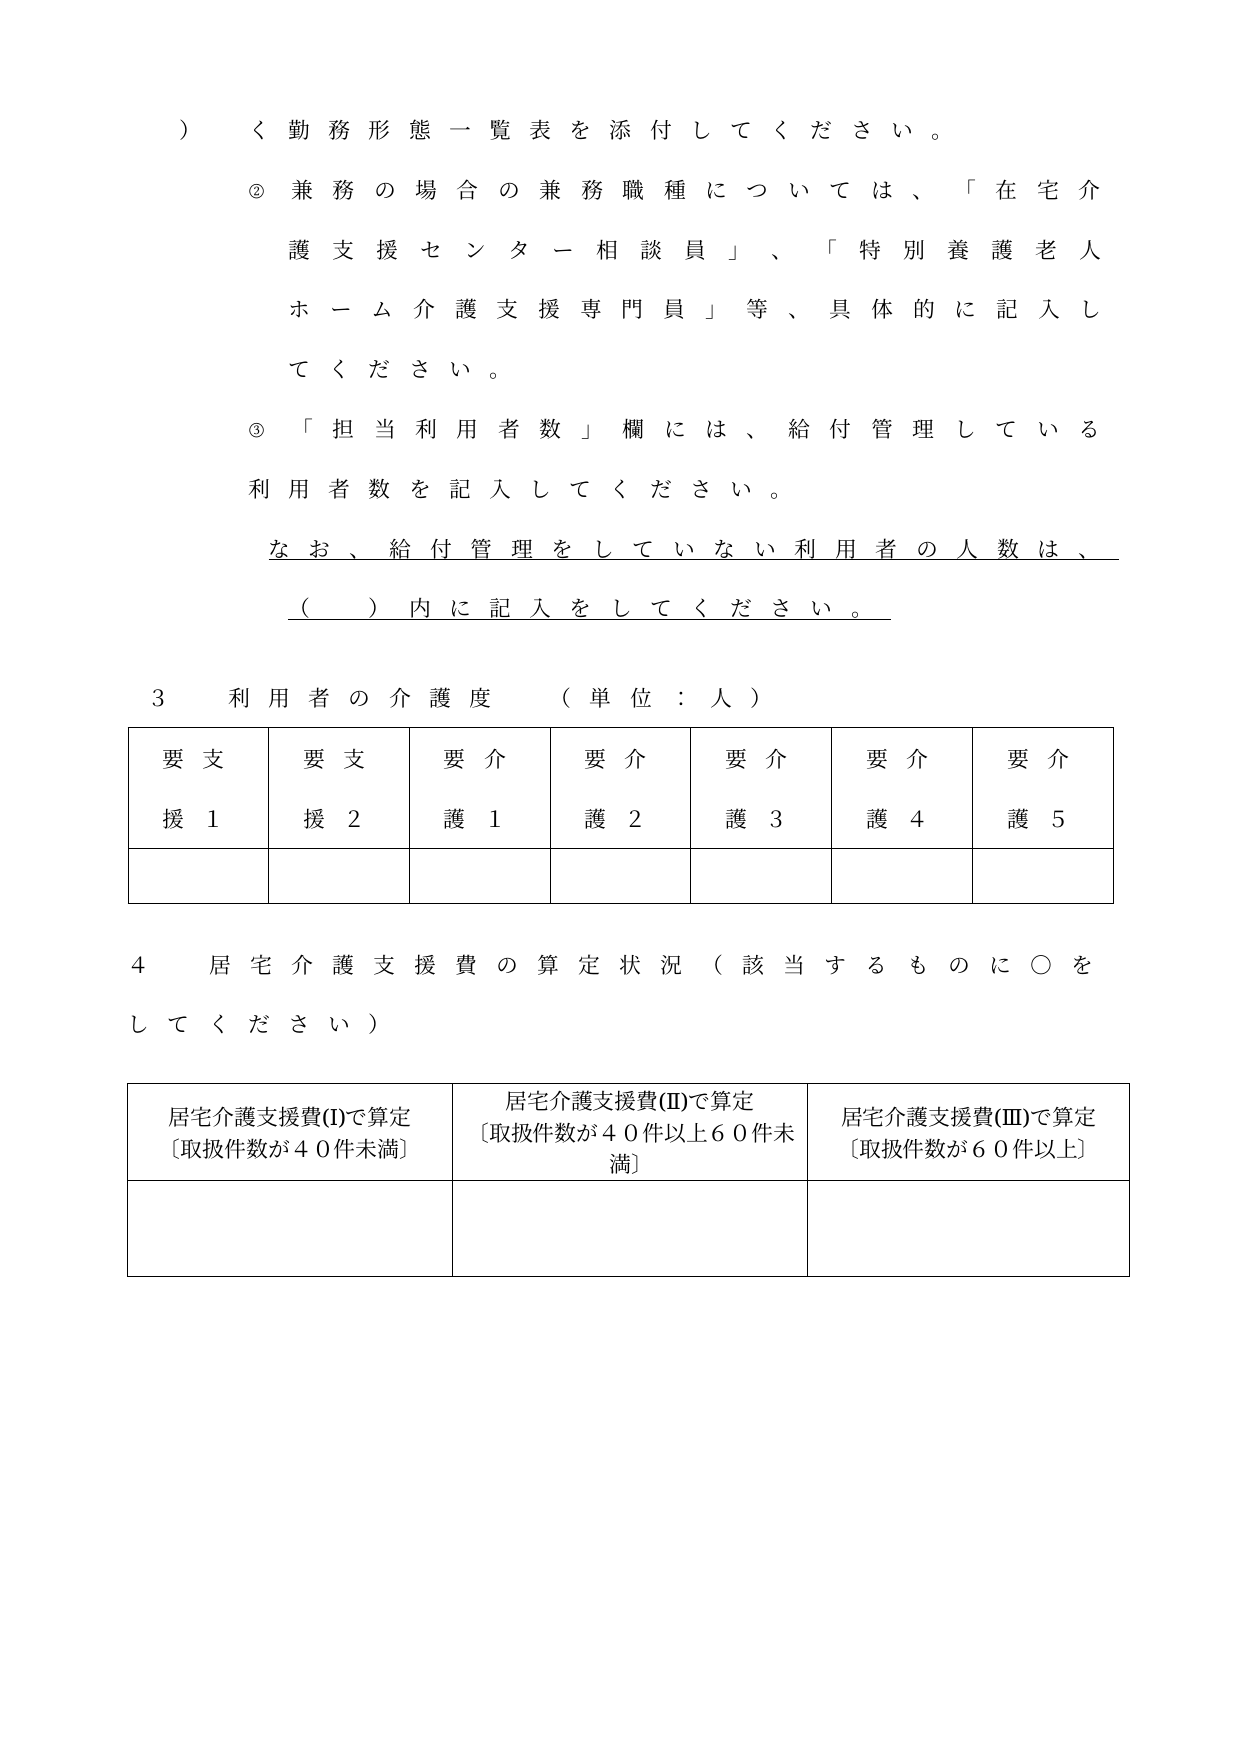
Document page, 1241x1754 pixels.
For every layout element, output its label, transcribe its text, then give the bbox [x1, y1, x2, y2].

table_header 居宅介護支援費(Ⅲ)で算定 〔取扱件数が６０件以上〕 [808, 1084, 1129, 1179]
table_cell [410, 849, 550, 903]
table_header 要介護５ [973, 728, 1113, 848]
table_cell [973, 849, 1113, 903]
table_cell [269, 849, 409, 903]
table_cell [691, 849, 831, 903]
table_header 居宅介護支援費(Ⅰ)で算定 〔取扱件数が４０件未満〕 [128, 1084, 452, 1179]
table_cell [832, 849, 972, 903]
table_header 居宅介護支援費(Ⅱ)で算定 〔取扱件数が４０件以上６０件未満〕 [453, 1084, 807, 1179]
table_cell [129, 849, 268, 903]
text ３ 利用者の介護度 （単位：人） [76, 667, 1113, 727]
table_cell [128, 1181, 452, 1276]
table_cell [808, 1181, 1129, 1276]
table_cell [453, 1181, 807, 1276]
table_header 要支援２ [269, 728, 409, 848]
table_header 要介護４ [832, 728, 972, 848]
table_header 要介護１ [410, 728, 550, 848]
table_header 要介護３ [691, 728, 831, 848]
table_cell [226, 96, 1132, 637]
table_header 要支援１ [129, 728, 268, 848]
text ４ 居宅介護支援費の算定状況（該当するものに○をしてください） [127, 934, 1113, 1053]
table_header 要介護２ [551, 728, 690, 848]
table_cell [551, 849, 690, 903]
table_cell 注） [128, 96, 226, 637]
